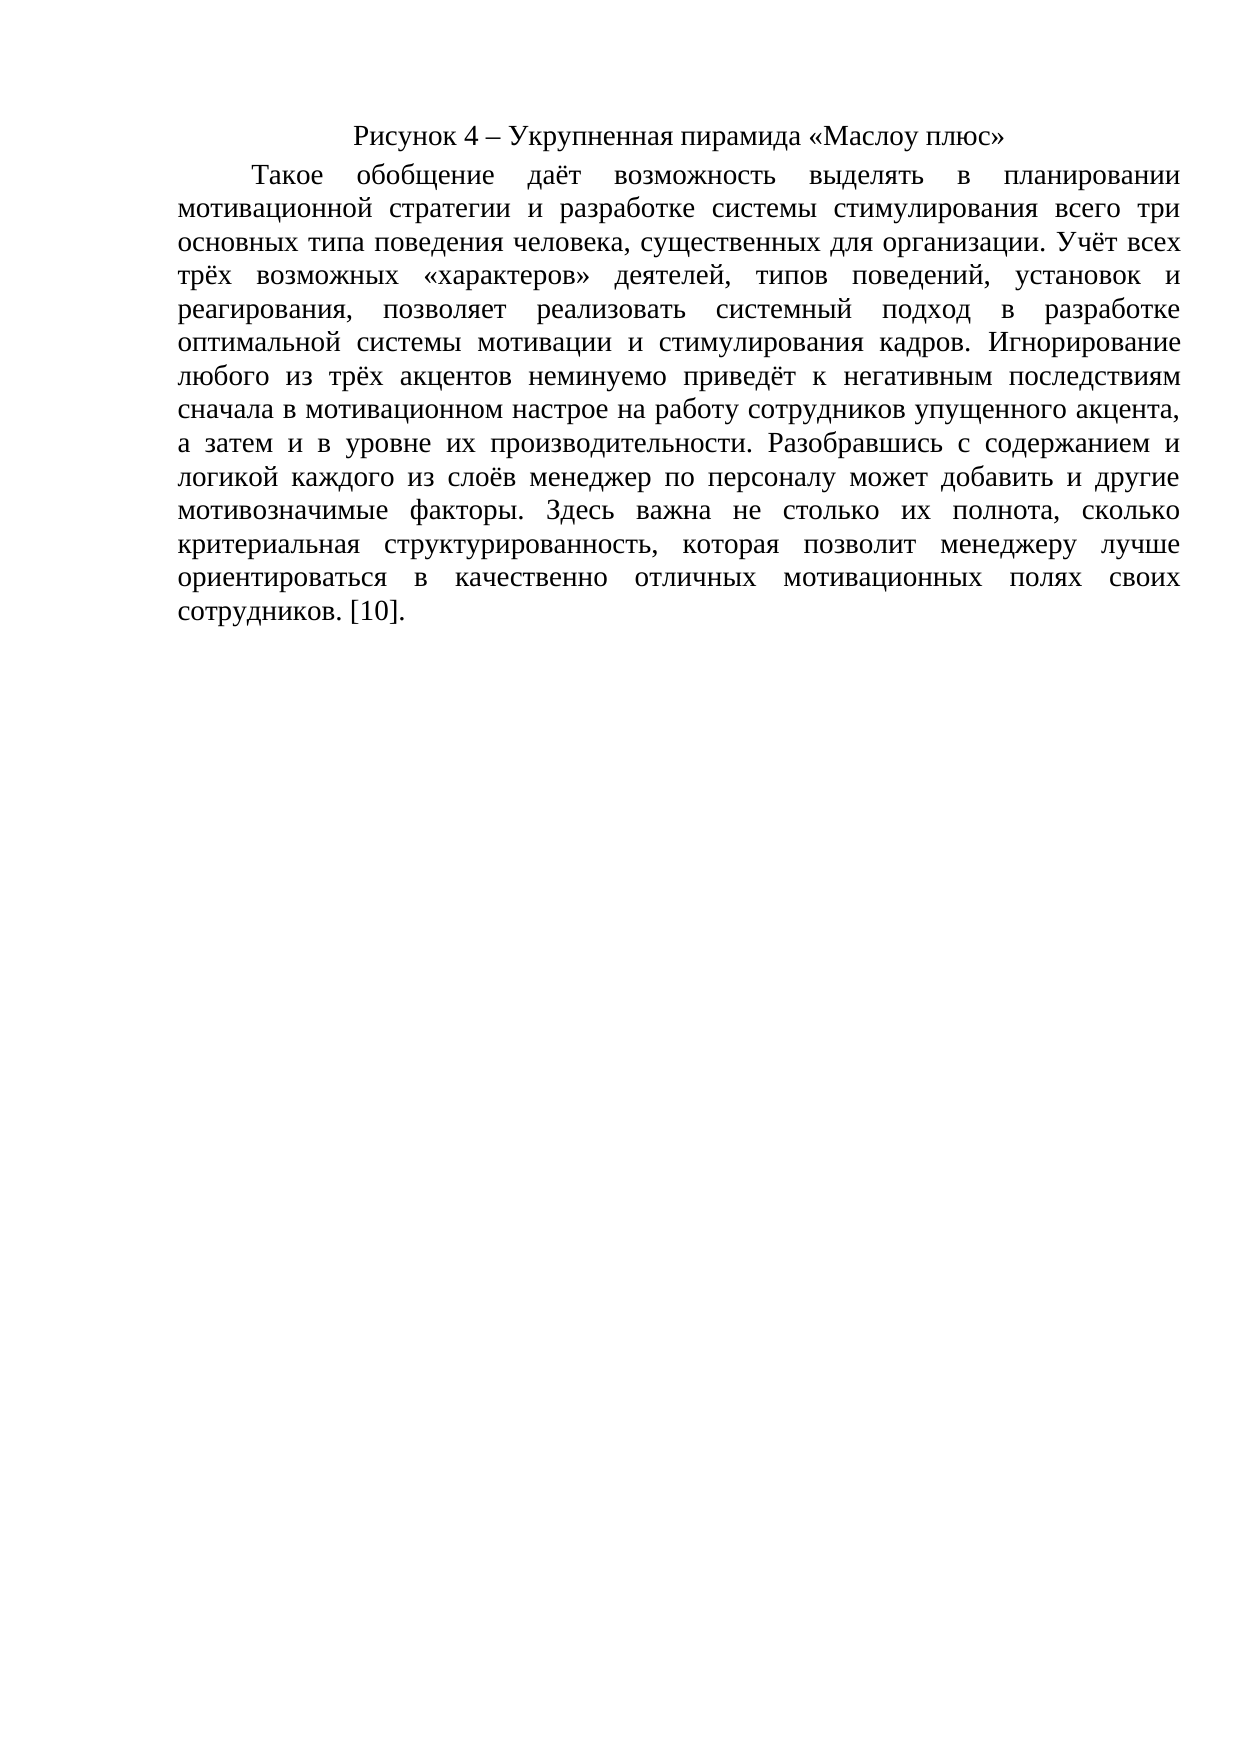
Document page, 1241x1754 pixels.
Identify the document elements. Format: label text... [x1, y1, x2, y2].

text Такое обобщение даёт возможность выделять в планировании мотивационной стратегии и разработке системы стимулирования всего три основных типа поведения человека, существенных для организации. Учёт всех трёх возможных «характеров» деятелей, типов поведений, установок и реагирования, позволяет реализовать системный подход в разработке оптимальной системы мотивации и стимулирования кадров. Игнорирование любого из трёх акцентов неминуемо приведёт к негативным последствиям сначала в мотивационном настрое на работу сотрудников упущенного акцента, а затем и в уровне их производительности. Разобравшись с содержанием и логикой каждого из слоёв менеджер по персоналу может добавить и другие мотивозначимые факторы. Здесь важна не столько их полнота, сколько критериальная структурированность, которая позволит менеджеру лучше ориентироваться в качественно отличных мотивационных полях своих сотрудников. [10]. [177, 157, 1181, 626]
text Рисунок 4 – Укрупненная пирамида «Маслоу плюс» [177, 118, 1181, 152]
